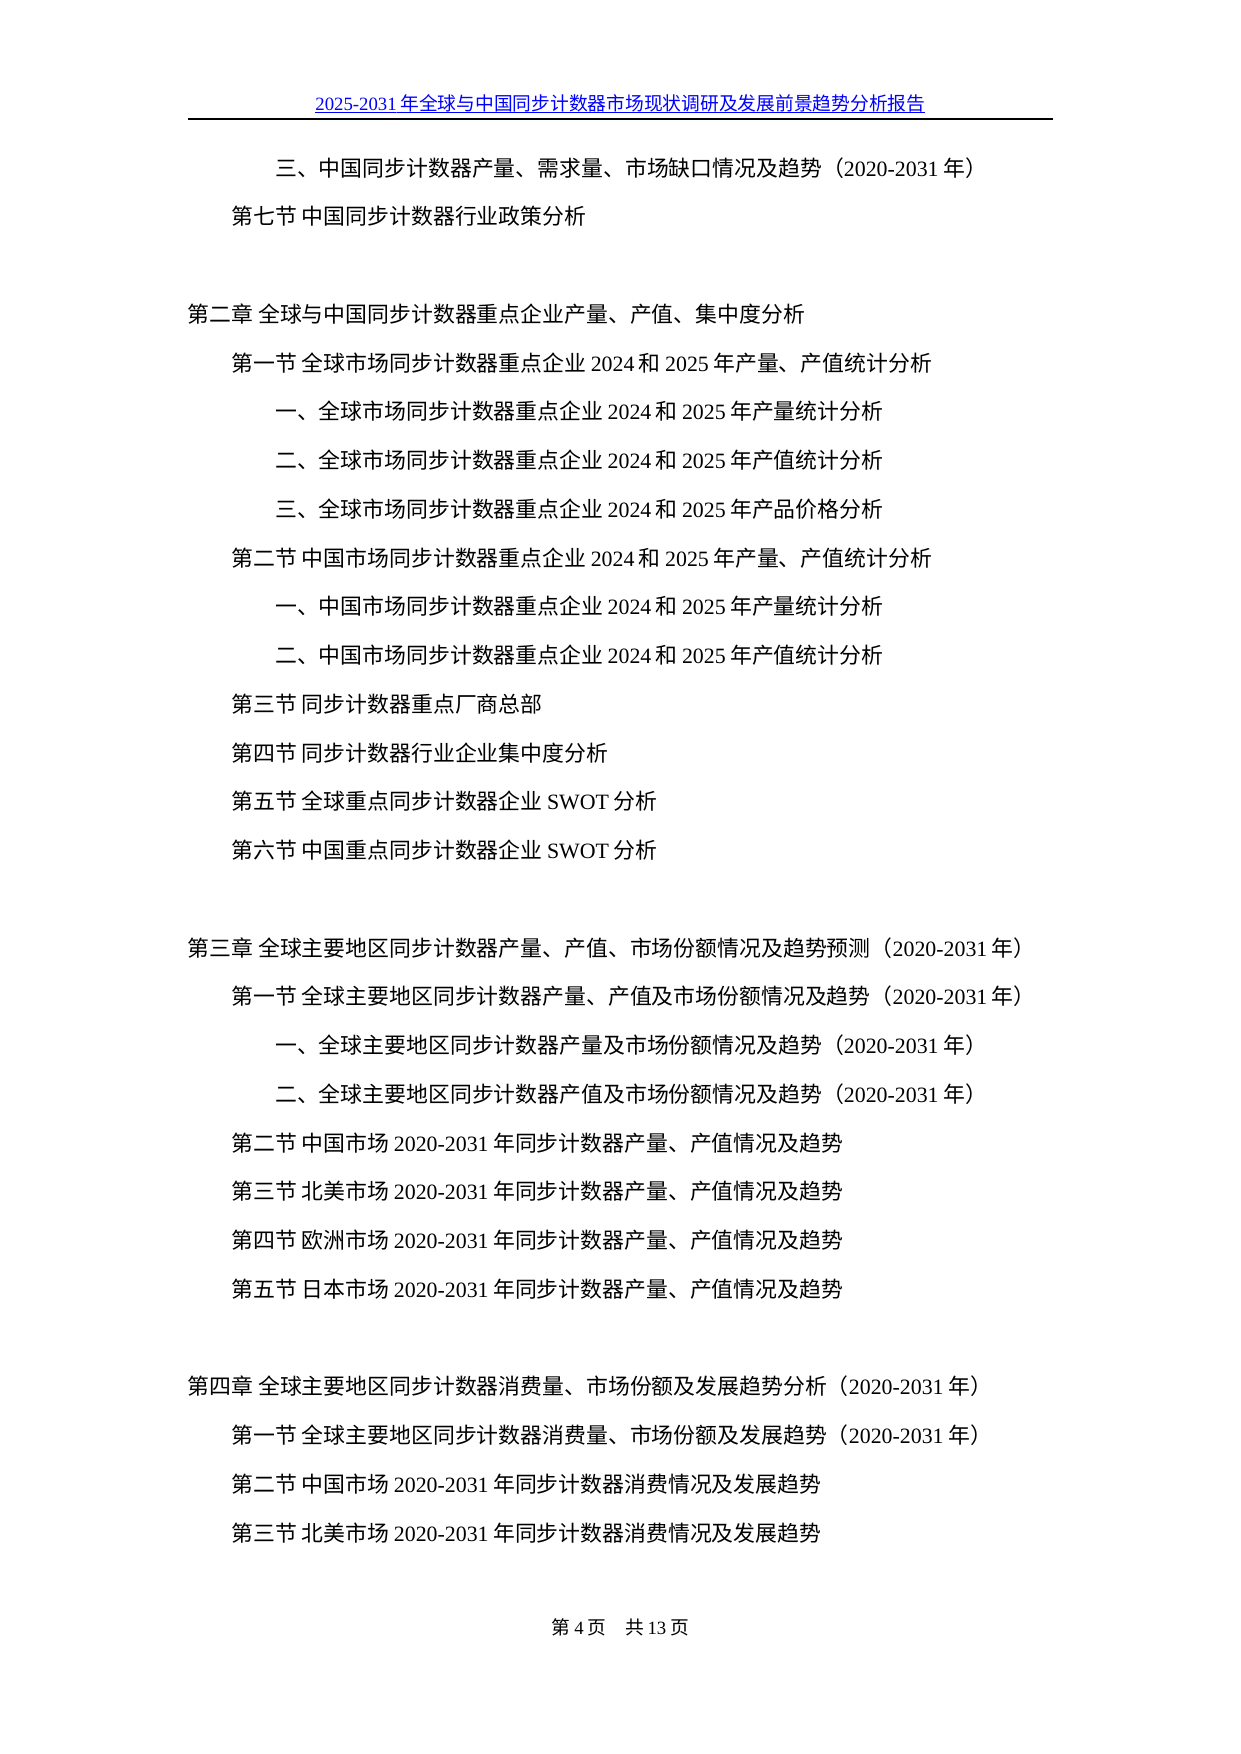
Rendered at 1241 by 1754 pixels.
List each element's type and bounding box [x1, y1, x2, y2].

text [187, 150, 1053, 1548]
